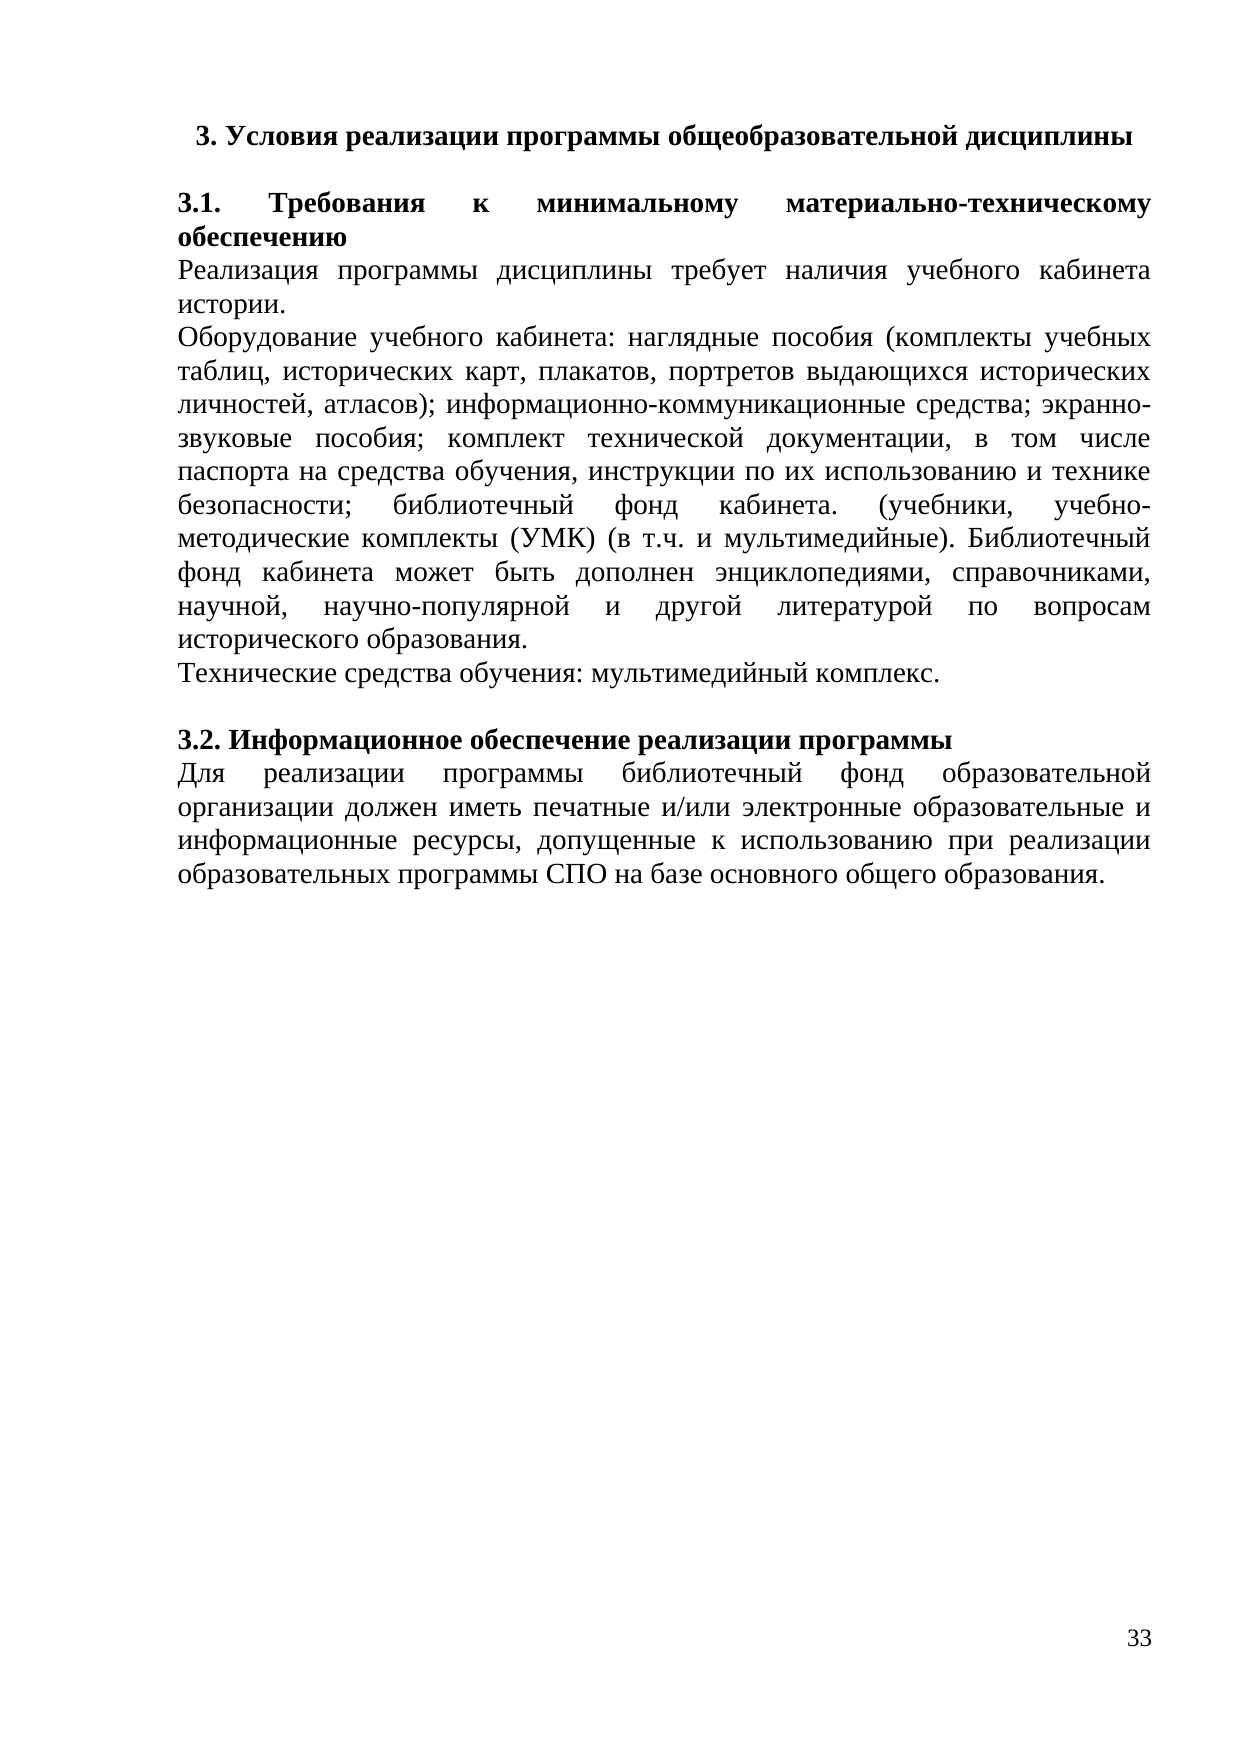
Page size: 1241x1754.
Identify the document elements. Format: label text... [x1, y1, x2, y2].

text 3.1. Требования к минимальному материально-техническому обеспечению [177, 185, 1152, 252]
text Реализация программы дисциплины требует наличия учебного кабинета истории. [177, 252, 1152, 319]
text Оборудование учебного кабинета: наглядные пособия (комплекты учебных таблиц, исторических карт, плакатов, портретов выдающихся исторических личностей, атласов); информационно-коммуникационные средства; экранно-звуковые пособия; комплект технической документации, в том числе паспорта на средства обучения, инструкции по их использованию и технике безопасности; библиотечный фонд кабинета. (учебники, учебно-методические комплекты (УМК) (в т.ч. и мультимедийные). Библиотечный фонд кабинета может быть дополнен энциклопедиями, справочниками, научной, научно-популярной и другой литературой по вопросам исторического образования. [177, 319, 1152, 655]
text Технические средства обучения: мультимедийный комплекс. [177, 655, 1152, 688]
list Для реализации программы библиотечный фонд образовательной организации должен иметь печатные и/или электронные образовательные и информационные ресурсы, допущенные к использованию при реализации образовательных программы СПО на базе основного общего образования. [177, 755, 1152, 889]
text 3.2. Информационное обеспечение реализации программы [177, 722, 1152, 755]
subtitle 3. Условия реализации программы общеобразовательной дисциплины [177, 118, 1152, 152]
